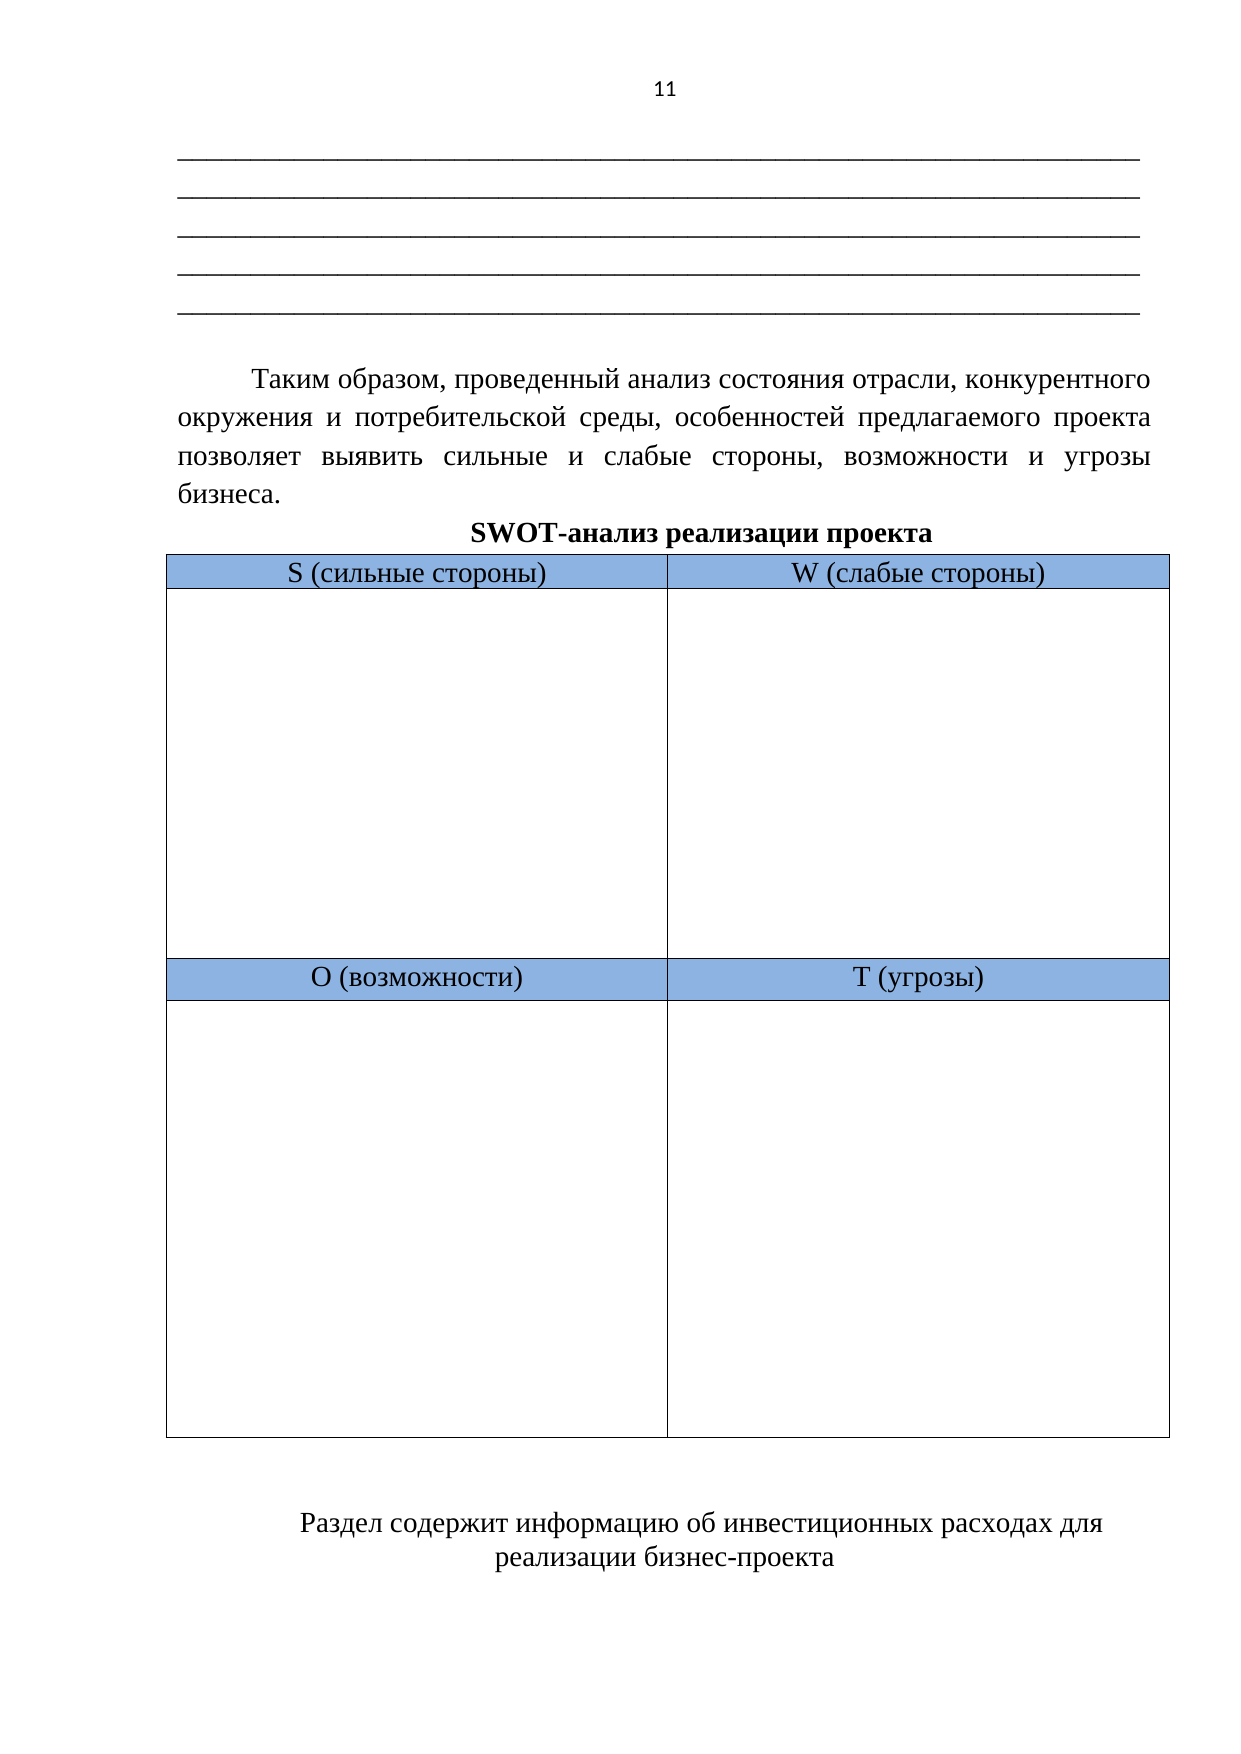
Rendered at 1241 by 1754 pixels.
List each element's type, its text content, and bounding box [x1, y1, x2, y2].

text Раздел содержит информацию об инвестиционных расходах для реализации бизнес-проекта [177, 1505, 1152, 1572]
table_cell [668, 589, 1169, 958]
table_cell T (угрозы) [668, 959, 1169, 1000]
text Таким образом, проведенный анализ состояния отрасли, конкурентного окружения и потребительской среды, особенностей предлагаемого проекта позволяет выявить сильные и слабые стороны, возможности и угрозы бизнеса. [177, 361, 1152, 510]
table_cell O (возможности) [167, 959, 667, 1000]
table_cell [167, 1001, 667, 1437]
table_cell [668, 1001, 1169, 1437]
text __________________________________________________________________________________________________________________________________________________________________________________________________________________________________________________________________________________________________________________________________________ [177, 130, 1152, 317]
table_cell [167, 589, 667, 958]
table_header W (слабые стороны) [668, 555, 1169, 588]
text SWOT-анализ реализации проекта [177, 515, 1152, 549]
table_header S (сильные стороны) [167, 555, 667, 588]
